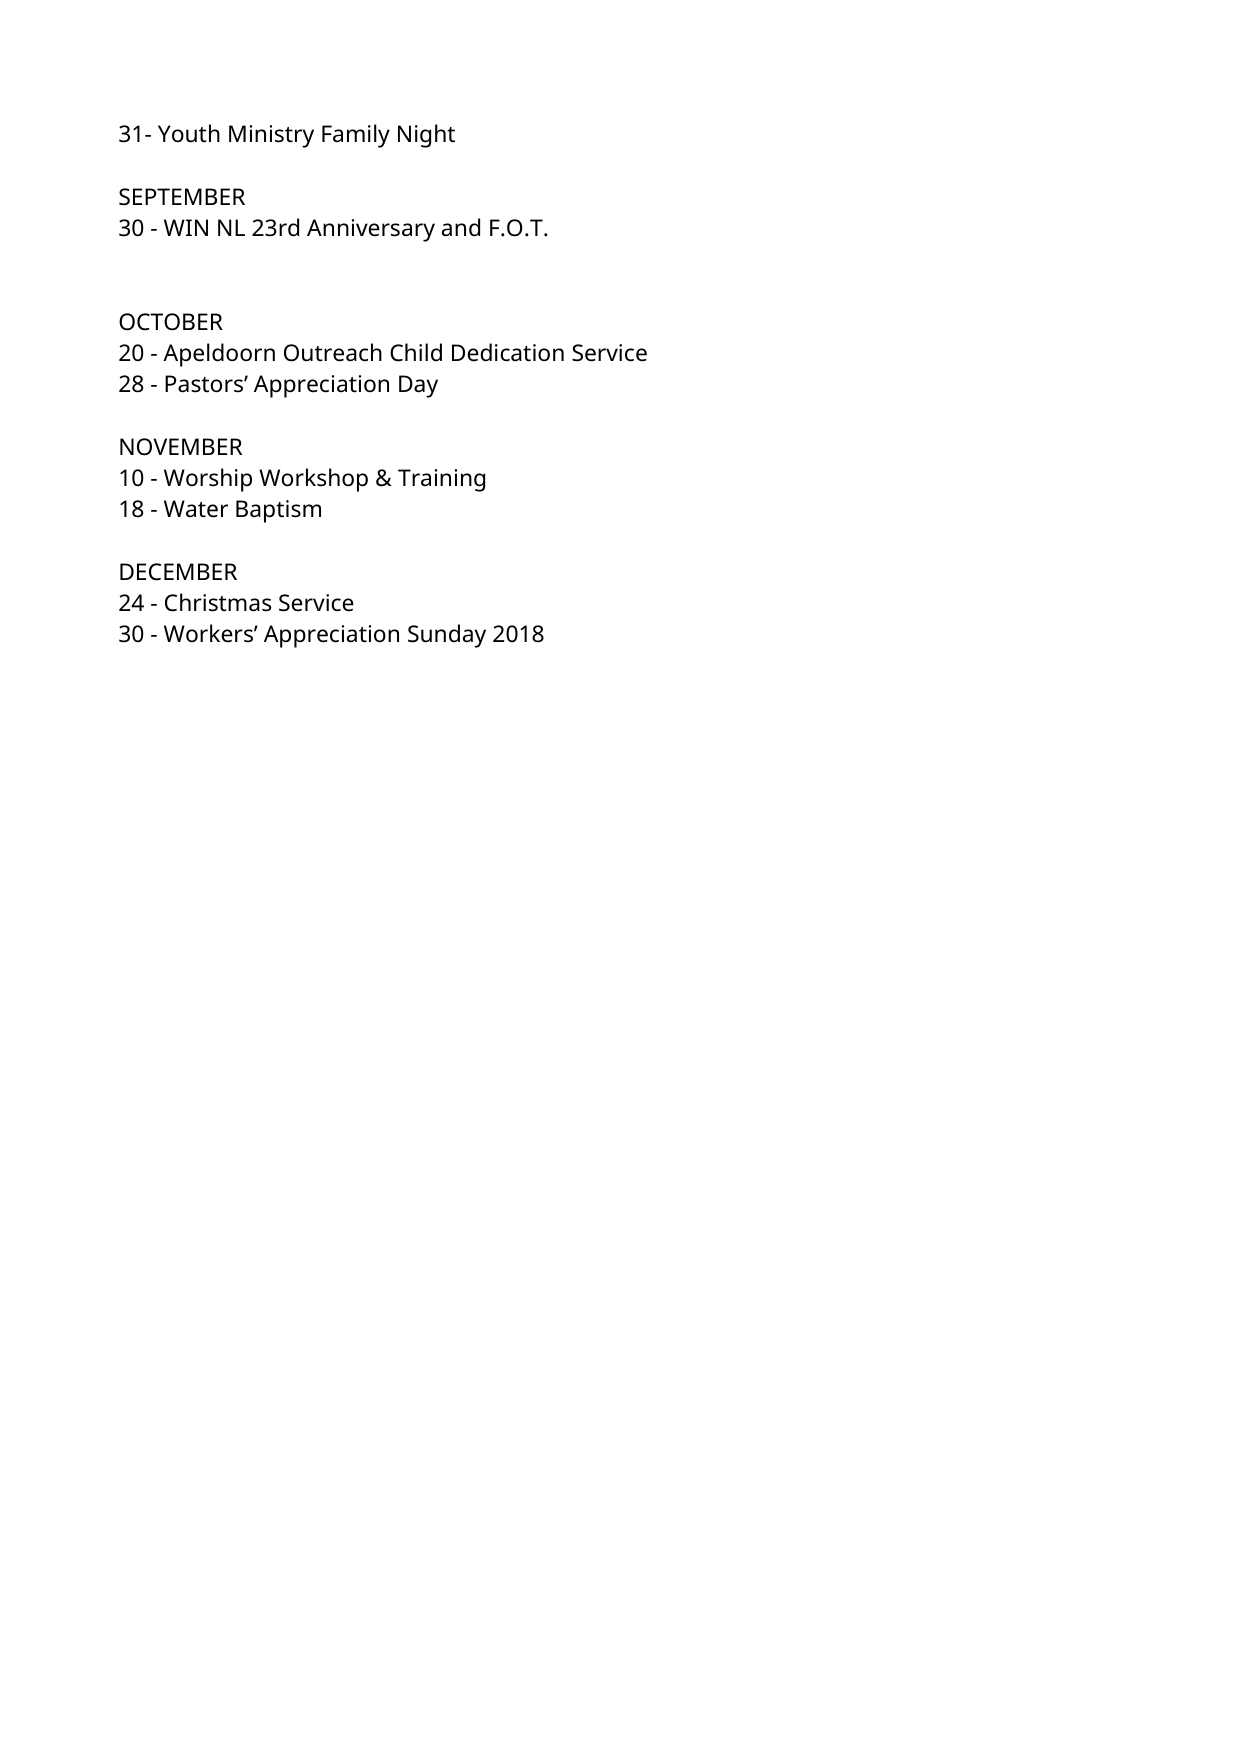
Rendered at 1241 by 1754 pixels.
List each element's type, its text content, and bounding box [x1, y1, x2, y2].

text 18 - Water Baptism [118, 493, 1122, 524]
text 28 - Pastors’ Appreciation Day [118, 368, 1122, 399]
text OCTOBER [118, 306, 1122, 337]
text 24 - Christmas Service [118, 587, 1122, 618]
text DECEMBER [118, 556, 1122, 587]
text NOVEMBER [118, 431, 1122, 462]
text 30 - WIN NL 23rd Anniversary and F.O.T. [118, 212, 1122, 243]
text 30 - Workers’ Appreciation Sunday 2018 [118, 618, 1122, 649]
text 31- Youth Ministry Family Night [118, 118, 1122, 149]
text 10 - Worship Workshop & Training [118, 462, 1122, 493]
text SEPTEMBER [118, 181, 1122, 212]
text 20 - Apeldoorn Outreach Child Dedication Service [118, 337, 1122, 368]
